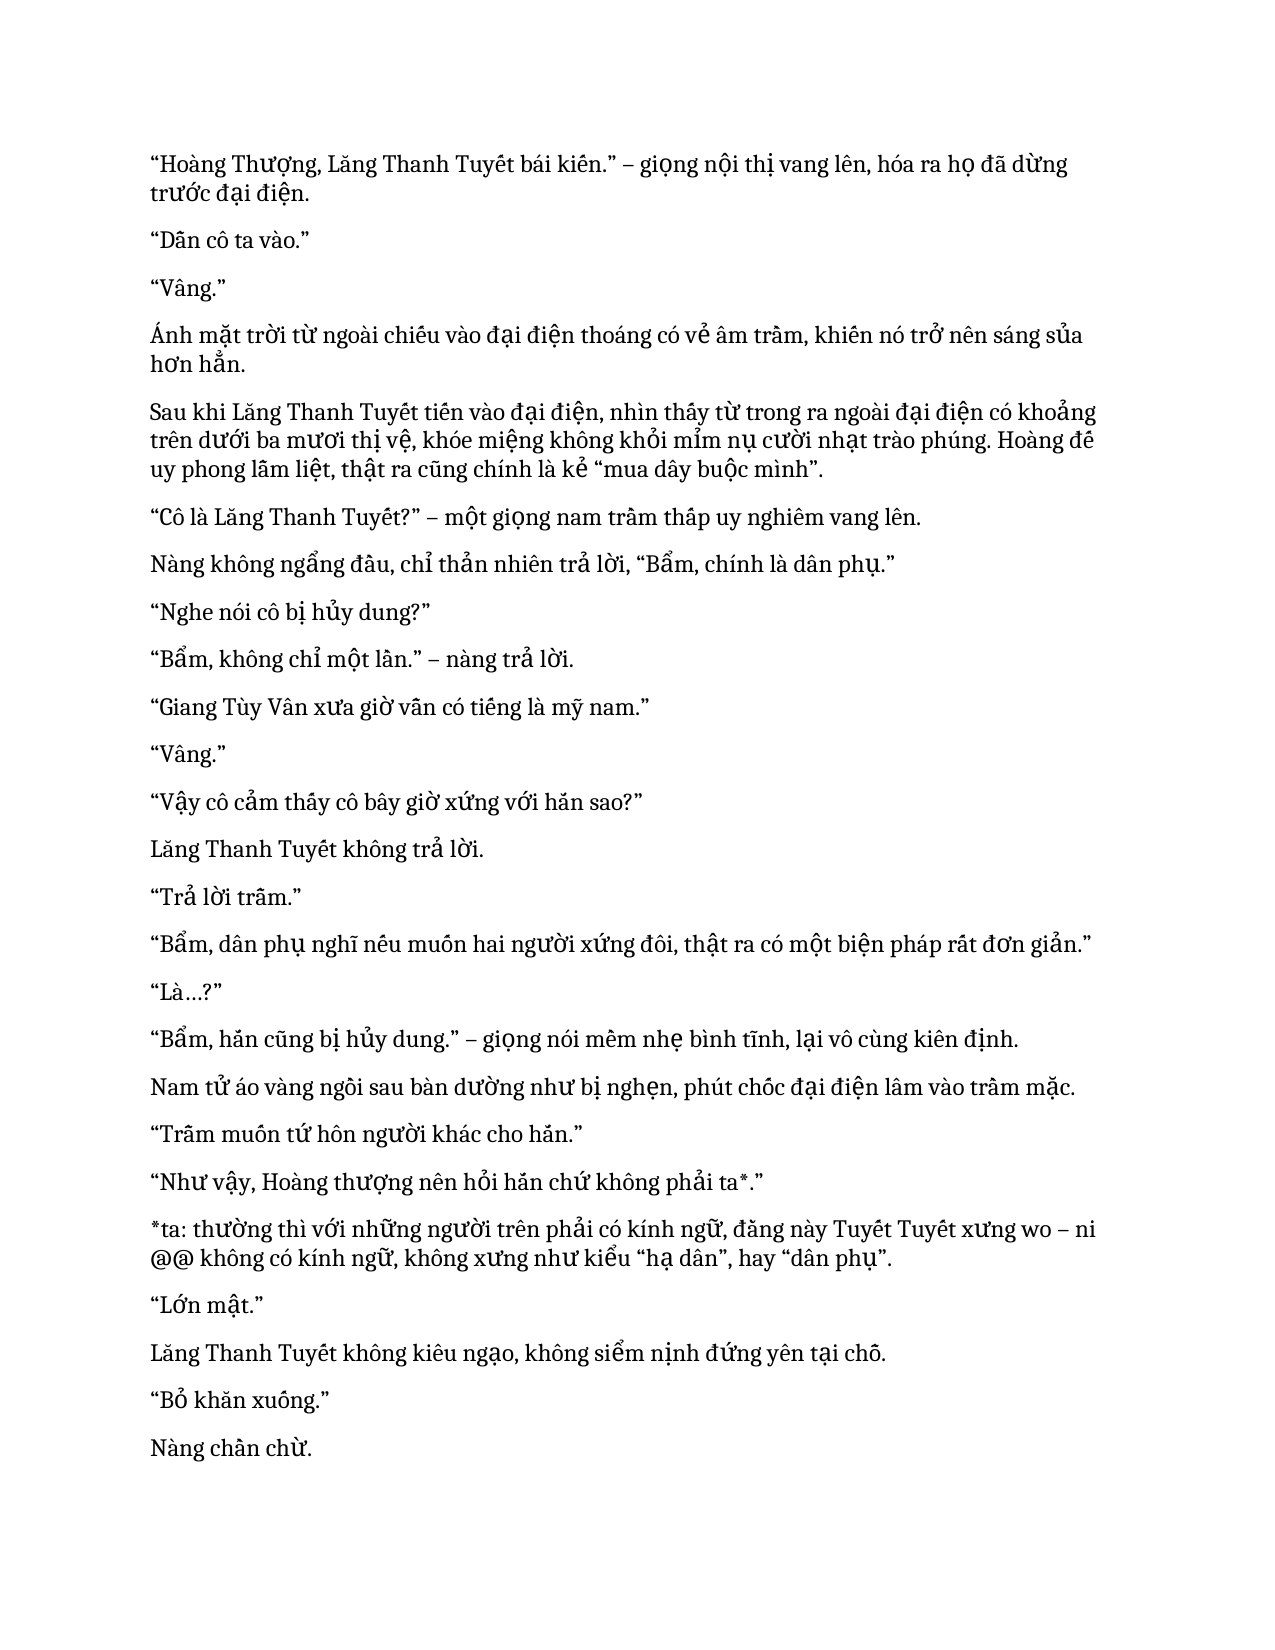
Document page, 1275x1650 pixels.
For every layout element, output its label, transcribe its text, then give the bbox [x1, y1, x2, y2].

text “Là…?” [150, 977, 1125, 1006]
text “Lớn mật.” [150, 1291, 1125, 1320]
text “Vâng.” [150, 274, 1125, 302]
text “Giang Tùy Vân xưa giờ vẫn có tiếng là mỹ nam.” [150, 692, 1125, 721]
text “Bẩm, hắn cũng bị hủy dung.” – giọng nói mềm nhẹ bình tĩnh, lại vô cùng kiên định. [150, 1025, 1125, 1054]
text Lăng Thanh Tuyết không trả lời. [150, 835, 1125, 864]
text “Trả lời trẫm.” [150, 882, 1125, 911]
text “Bẩm, không chỉ một lần.” – nàng trả lời. [150, 645, 1125, 674]
text “Như vậy, Hoàng thượng nên hỏi hắn chứ không phải ta*.” [150, 1167, 1125, 1196]
text “Bỏ khăn xuống.” [150, 1386, 1125, 1415]
text *ta: thường thì với những người trên phải có kính ngữ, đằng này Tuyết Tuyết xưng wo – ni @@ không có kính ngữ, không xưng như kiểu “hạ dân”, hay “dân phụ”. [150, 1215, 1125, 1272]
text Sau khi Lăng Thanh Tuyết tiến vào đại điện, nhìn thấy từ trong ra ngoài đại điện có khoảng trên dưới ba mươi thị vệ, khóe miệng không khỏi mỉm nụ cười nhạt trào phúng. Hoàng đế uy phong lẫm liệt, thật ra cũng chính là kẻ “mua dây buộc mình”. [150, 397, 1125, 484]
text “Trẫm muốn tứ hôn người khác cho hắn.” [150, 1120, 1125, 1149]
text “Vâng.” [150, 740, 1125, 769]
text Nam tử áo vàng ngồi sau bàn dường như bị nghẹn, phút chốc đại điện lâm vào trầm mặc. [150, 1072, 1125, 1101]
text “Cô là Lăng Thanh Tuyết?” – một giọng nam trầm thấp uy nghiêm vang lên. [150, 502, 1125, 531]
text “Vậy cô cảm thấy cô bây giờ xứng với hắn sao?” [150, 787, 1125, 816]
text “Bẩm, dân phụ nghĩ nếu muốn hai người xứng đôi, thật ra có một biện pháp rất đơn giản.” [150, 930, 1125, 959]
text “Nghe nói cô bị hủy dung?” [150, 597, 1125, 626]
text Lăng Thanh Tuyết không kiêu ngạo, không siểm nịnh đứng yên tại chỗ. [150, 1339, 1125, 1367]
text Nàng chần chừ. [150, 1434, 1125, 1462]
text Nàng không ngẩng đầu, chỉ thản nhiên trả lời, “Bẩm, chính là dân phụ.” [150, 550, 1125, 579]
text “Dẫn cô ta vào.” [150, 226, 1125, 255]
text Ánh mặt trời từ ngoài chiếu vào đại điện thoáng có vẻ âm trầm, khiến nó trở nên sáng sủa hơn hẳn. [150, 321, 1125, 379]
text “Hoàng Thượng, Lăng Thanh Tuyết bái kiến.” – giọng nội thị vang lên, hóa ra họ đã dừng trước đại điện. [150, 150, 1125, 207]
